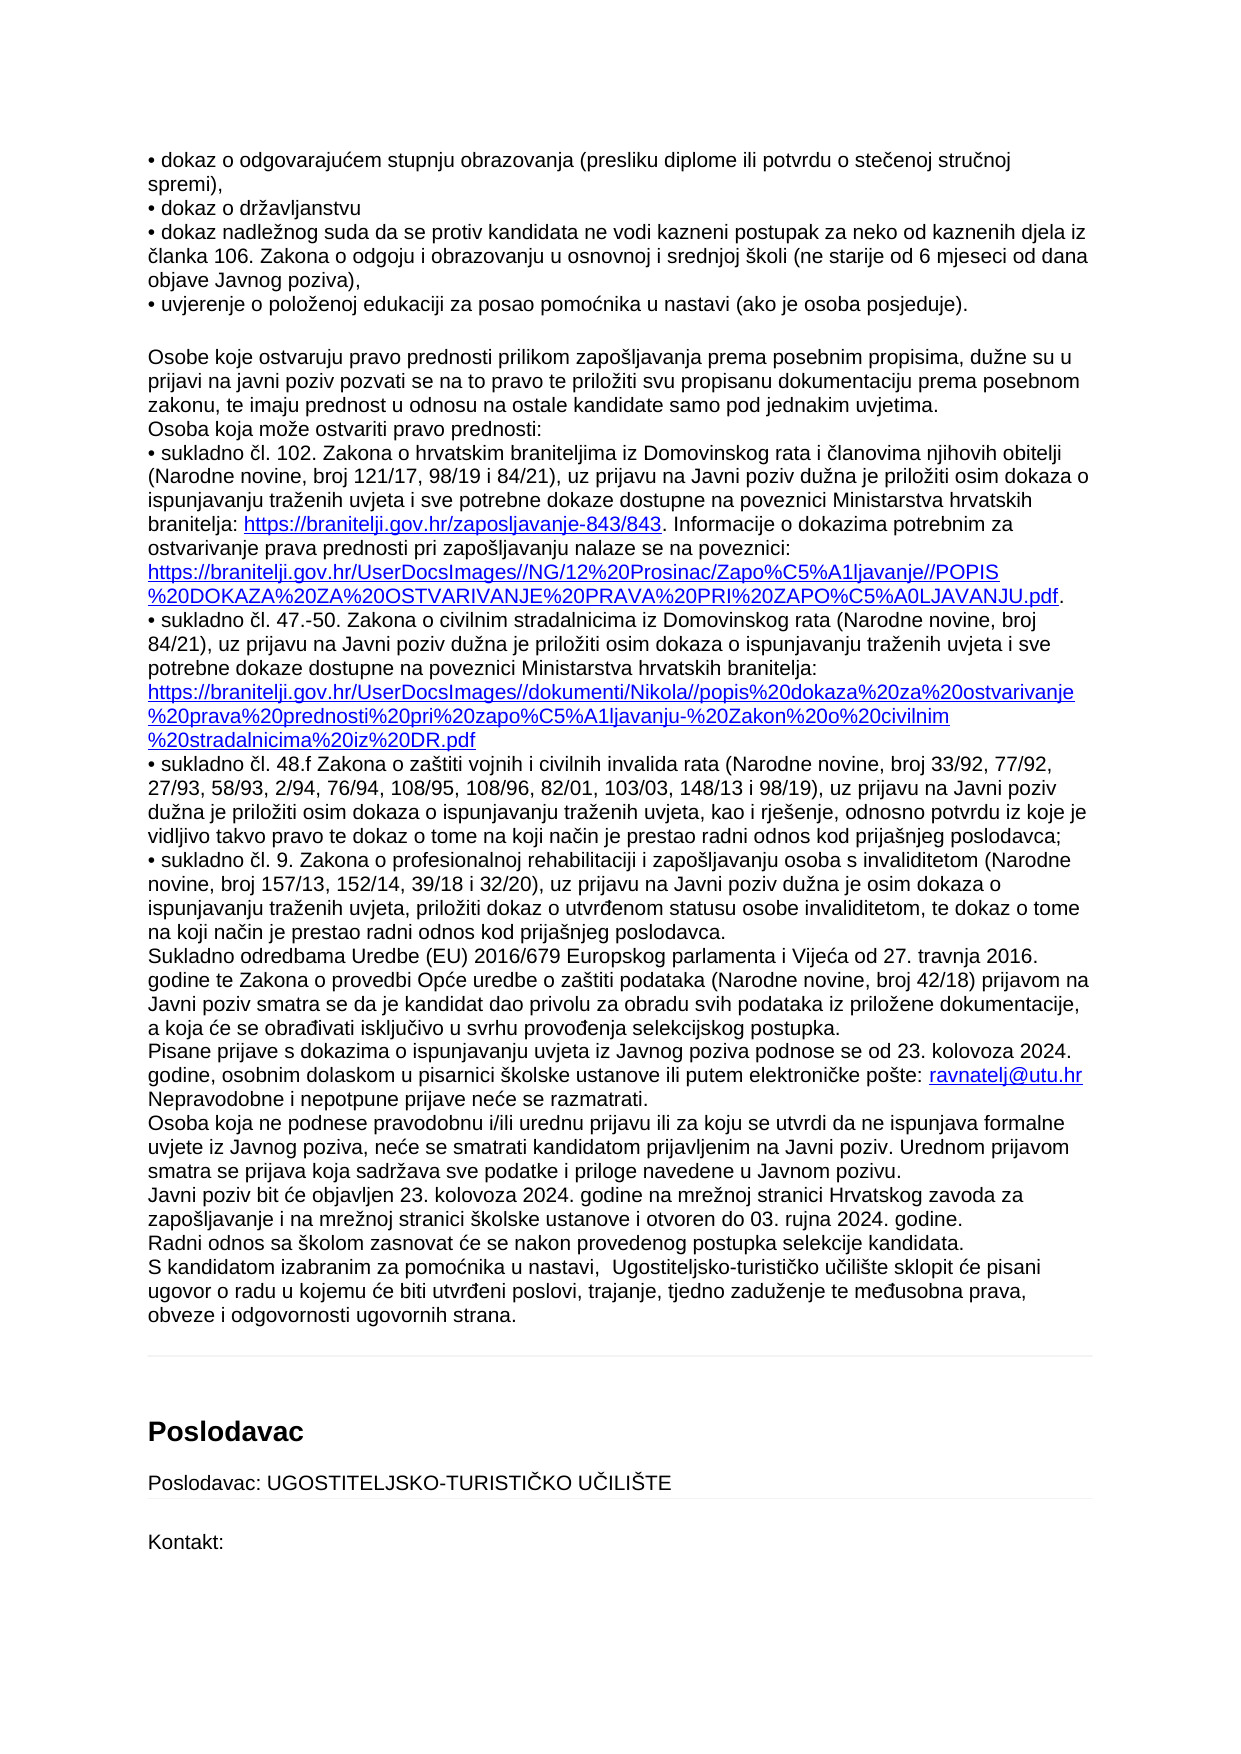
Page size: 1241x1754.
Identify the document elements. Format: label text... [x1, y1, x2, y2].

text Poslodavac: UGOSTITELJSKO-TURISTIČKO UČILIŠTE [148, 1447, 1093, 1495]
text Kontakt: [148, 1530, 1093, 1554]
text Osobe koje ostvaruju pravo prednosti prilikom zapošljavanja prema posebnim propisima, dužne su u prijavi na javni poziv pozvati se na to pravo te priložiti svu propisanu dokumentaciju prema posebnom zakonu, te imaju prednost u odnosu na ostale kandidate samo pod jednakim uvjetima. Osoba koja može ostvariti pravo prednosti: • sukladno čl. 102. Zakona o hrvatskim braniteljima iz Domovinskog rata i članovima njihovih obitelji (Narodne novine, broj 121/17, 98/19 i 84/21), uz prijavu na Javni poziv dužna je priložiti osim dokaza o ispunjavanju traženih uvjeta i sve potrebne dokaze dostupne na poveznici Ministarstva hrvatskih branitelja: https://branitelji.gov.hr/zaposljavanje-843/843. Informacije o dokazima potrebnim za ostvarivanje prava prednosti pri zapošljavanju nalaze se na poveznici: https://branitelji.gov.hr/UserDocsImages//NG/12%20Prosinac/Zapo%C5%A1ljavanje//POPIS%20DOKAZA%20ZA%20OSTVARIVANJE%20PRAVA%20PRI%20ZAPO%C5%A0LJAVANJU.pdf. • sukladno čl. 47.-50. Zakona o civilnim stradalnicima iz Domovinskog rata (Narodne novine, broj 84/21), uz prijavu na Javni poziv dužna je priložiti osim dokaza o ispunjavanju traženih uvjeta i sve potrebne dokaze dostupne na poveznici Ministarstva hrvatskih branitelja: https://branitelji.gov.hr/UserDocsImages//dokumenti/Nikola//popis%20dokaza%20za%20ostvarivanje%20prava%20prednosti%20pri%20zapo%C5%A1ljavanju-%20Zakon%20o%20civilnim%20stradalnicima%20iz%20DR.pdf • sukladno čl. 48.f Zakona o zaštiti vojnih i civilnih invalida rata (Narodne novine, broj 33/92, 77/92, 27/93, 58/93, 2/94, 76/94, 108/95, 108/96, 82/01, 103/03, 148/13 i 98/19), uz prijavu na Javni poziv dužna je priložiti osim dokaza o ispunjavanju traženih uvjeta, kao i rješenje, odnosno potvrdu iz koje je vidljivo takvo pravo te dokaz o tome na koji način je prestao radni odnos kod prijašnjeg poslodavca; • sukladno čl. 9. Zakona o profesionalnoj rehabilitaciji i zapošljavanju osoba s invaliditetom (Narodne novine, broj 157/13, 152/14, 39/18 i 32/20), uz prijavu na Javni poziv dužna je osim dokaza o ispunjavanju traženih uvjeta, priložiti dokaz o utvrđenom statusu osobe invaliditetom, te dokaz o tome na koji način je prestao radni odnos kod prijašnjeg poslodavca. Sukladno odredbama Uredbe (EU) 2016/679 Europskog parlamenta i Vijeća od 27. travnja 2016. godine te Zakona o provedbi Opće uredbe o zaštiti podataka (Narodne novine, broj 42/18) prijavom na Javni poziv smatra se da je kandidat dao privolu za obradu svih podataka iz priložene dokumentacije, a koja će se obrađivati isključivo u svrhu provođenja selekcijskog postupka. Pisane prijave s dokazima o ispunjavanju uvjeta iz Javnog poziva podnose se od 23. kolovoza 2024. godine, osobnim dolaskom u pisarnici školske ustanove ili putem elektroničke pošte: ravnatelj@utu.hr Nepravodobne i nepotpune prijave neće se razmatrati. Osoba koja ne podnese pravodobnu i/ili urednu prijavu ili za koju se utvrdi da ne ispunjava formalne uvjete iz Javnog poziva, neće se smatrati kandidatom prijavljenim na Javni poziv. Urednom prijavom smatra se prijava koja sadržava sve podatke i priloge navedene u Javnom pozivu. Javni poziv bit će objavljen 23. kolovoza 2024. godine na mrežnoj stranici Hrvatskog zavoda za zapošljavanje i na mrežnoj stranici školske ustanove i otvoren do 03. rujna 2024. godine. Radni odnos sa školom zasnovat će se nakon provedenog postupka selekcije kandidata. S kandidatom izabranim za pomoćnika u nastavi, Ugostiteljsko-turističko učilište sklopit će pisani ugovor o radu u kojemu će biti utvrđeni poslovi, trajanje, tjedno zaduženje te međusobna prava, obveze i odgovornosti ugovornih strana. [148, 344, 1093, 1327]
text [148, 148, 1093, 315]
text Poslodavac [148, 1415, 1093, 1447]
